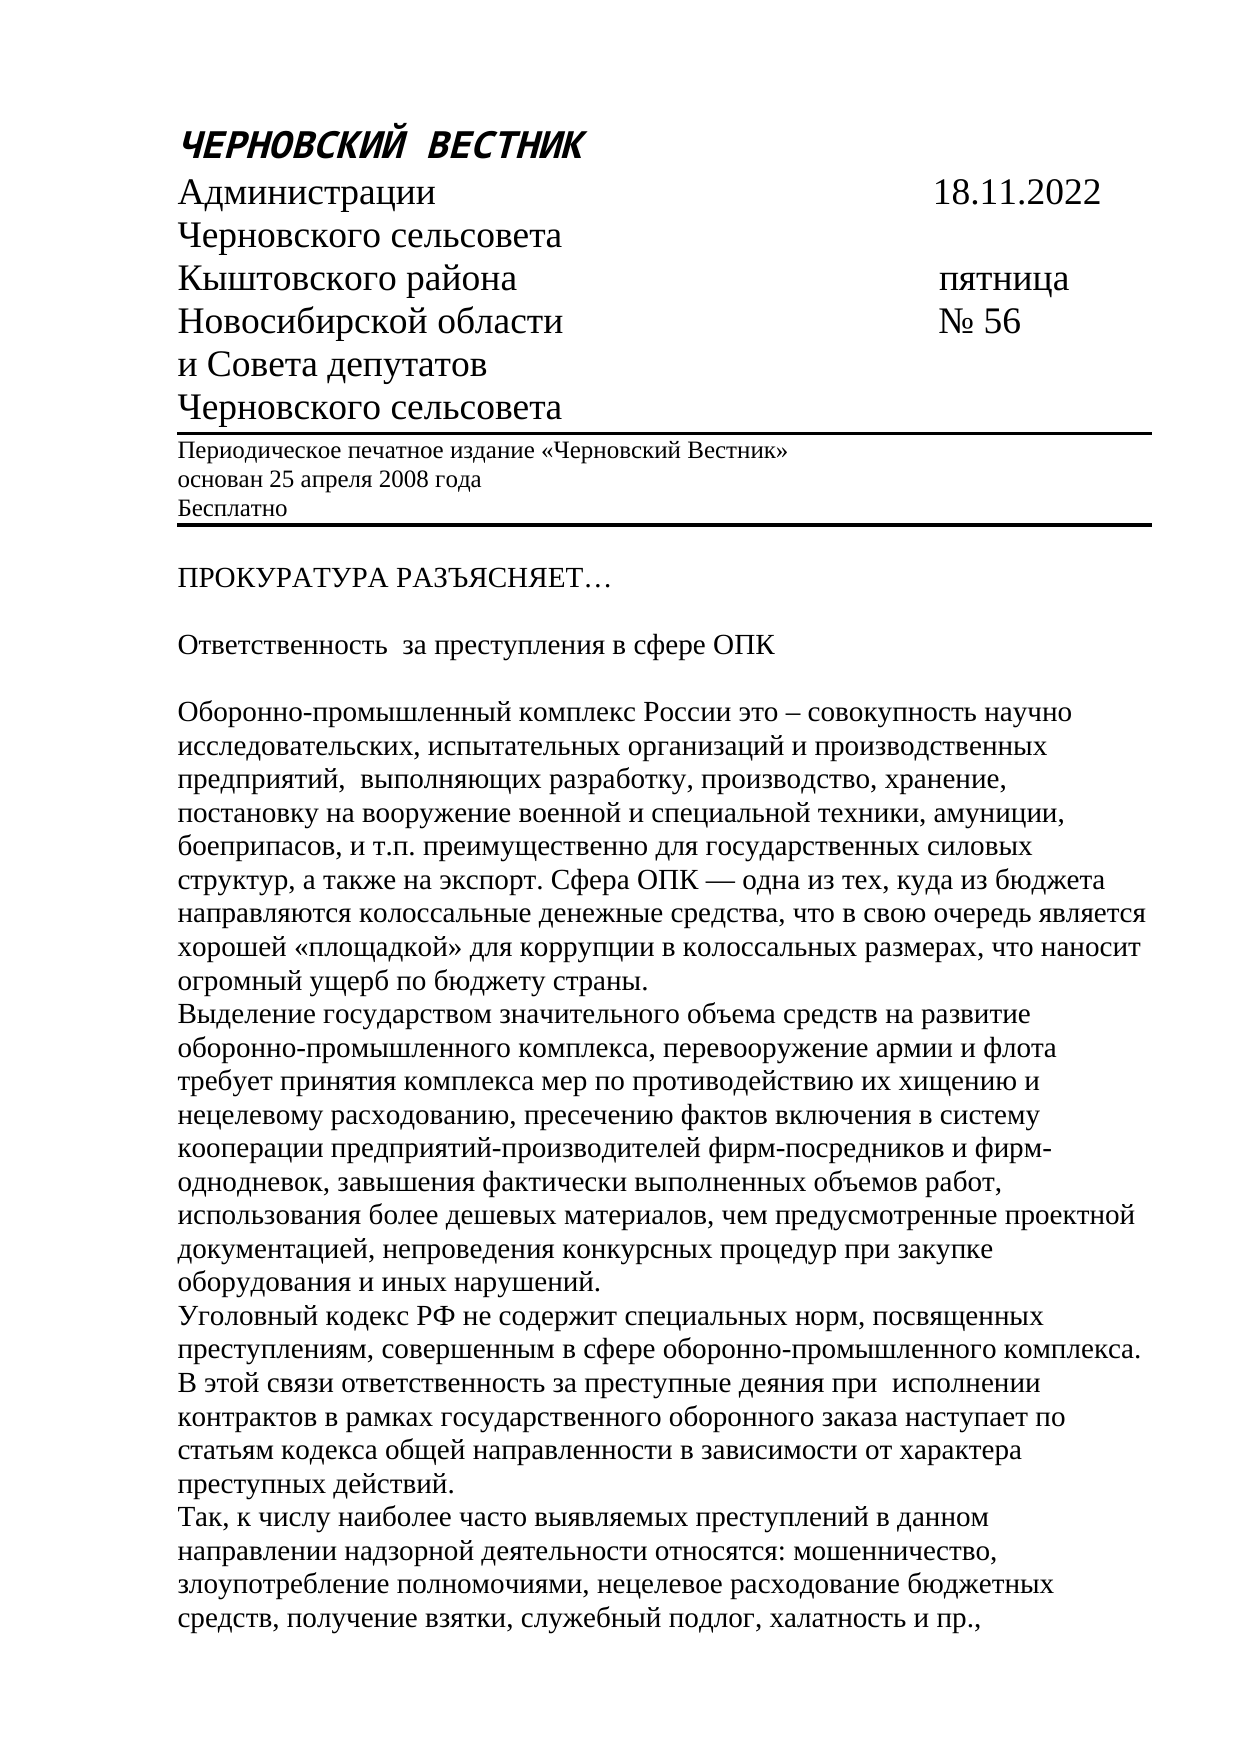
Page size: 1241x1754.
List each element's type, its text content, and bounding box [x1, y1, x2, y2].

text Выделение государством значительного объема средств на развитие оборонно-промышленного комплекса, перевооружение армии и флота требует принятия комплекса мер по противодействию их хищению и нецелевому расходованию, пресечению фактов включения в систему кооперации предприятий-производителей фирм-посредников и фирм-однодневок, завышения фактически выполненных объемов работ, использования более дешевых материалов, чем предусмотренные проектной документацией, непроведения конкурсных процедур при закупке оборудования и иных нарушений. [177, 996, 1152, 1298]
text Новосибирской области № 56 [177, 298, 1152, 342]
text Черновского сельсовета [177, 212, 1152, 255]
text Уголовный кодекс РФ не содержит специальных норм, посвященных преступлениям, совершенным в сфере оборонно-промышленного комплекса. В этой связи ответственность за преступные деяния при исполнении контрактов в рамках государственного оборонного заказа наступает по статьям кодекса общей направленности в зависимости от характера преступных действий. [177, 1298, 1152, 1499]
text и Совета депутатов [177, 342, 1152, 385]
text основан 25 апреля 2008 года Бесплатно [177, 464, 1152, 523]
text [177, 1499, 1152, 1633]
text Периодическое печатное издание «Черновский Вестник» [177, 435, 1152, 464]
text Оборонно-промышленный комплекс России это – совокупность научно исследовательских, испытательных организаций и производственных предприятий, выполняющих разработку, производство, хранение, постановку на вооружение военной и специальной техники, амуниции, боеприпасов, и т.п. преимущественно для государственных силовых структур, а также на экспорт. Сфера ОПК — одна из тех, куда из бюджета направляются колоссальные денежные средства, что в свою очередь является хорошей «площадкой» для коррупции в колоссальных размерах, что наносит огромный ущерб по бюджету страны. [177, 694, 1152, 996]
text Ответственность за преступления в сфере ОПК [177, 627, 1152, 661]
text Администрации 18.11.2022 [177, 169, 1152, 212]
text Черновского сельсовета [177, 385, 1152, 432]
text ПРОКУРАТУРА РАЗЪЯСНЯЕТ… [177, 560, 1152, 594]
text Кыштовского района пятница [177, 255, 1152, 298]
text ЧЕРНОВСКИЙ ВЕСТНИК [177, 118, 1152, 169]
